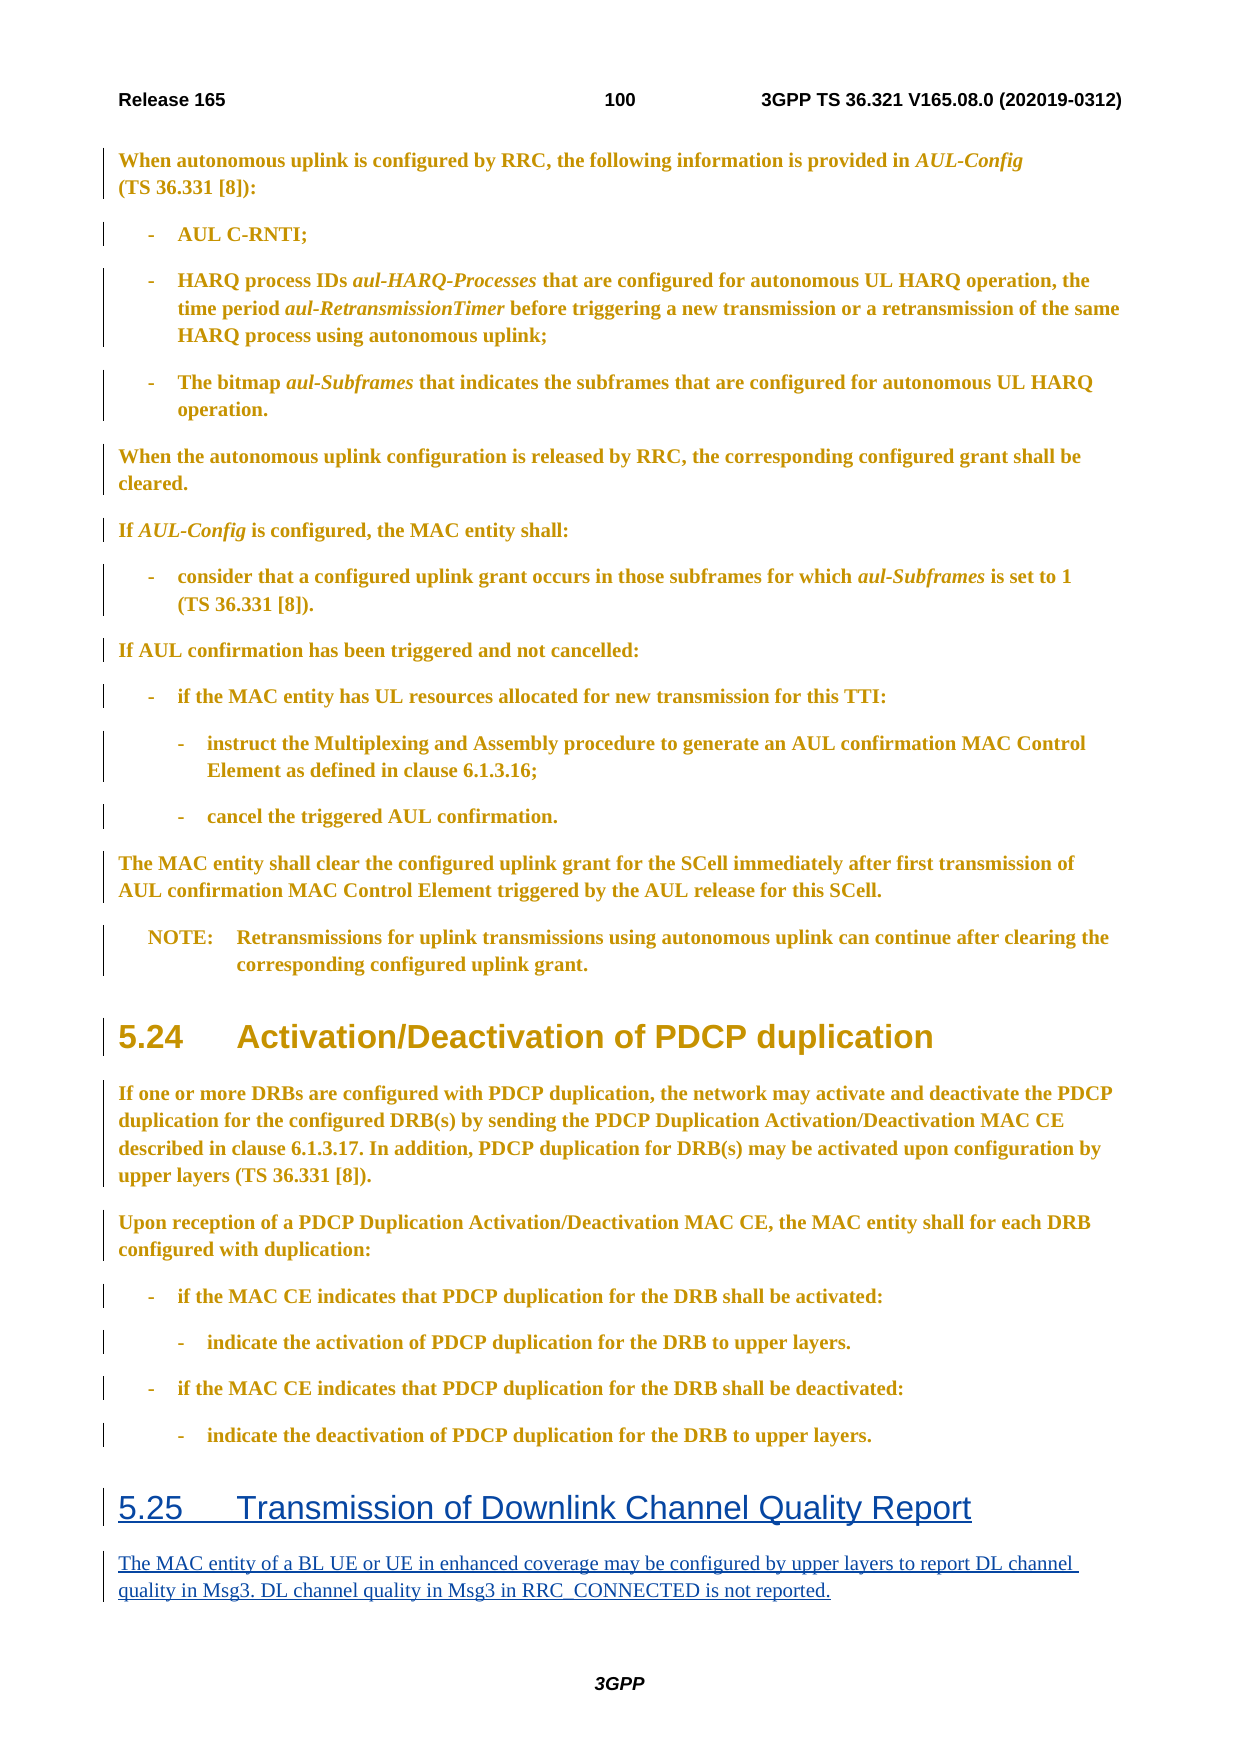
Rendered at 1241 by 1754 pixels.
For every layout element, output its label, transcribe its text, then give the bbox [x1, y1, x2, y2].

text - if the MAC entity has UL resources allocated for new transmission for this TTI: [148, 684, 1122, 708]
text When the autonomous uplink configuration is released by RRC, the corresponding configured grant shall be cleared. [118, 443, 1122, 495]
text - HARQ process IDs aul-HARQ-Processes that are configured for autonomous UL HARQ operation, the time period aul-RetransmissionTimer before triggering a new transmission or a retransmission of the same HARQ process using autonomous uplink; [148, 268, 1122, 347]
text - The bitmap aul-Subframes that indicates the subframes that are configured for autonomous UL HARQ operation. [148, 369, 1122, 421]
text - instruct the Multiplexing and Assembly procedure to generate an AUL confirmation MAC Control Element as defined in clause 6.1.3.16; [177, 731, 1122, 782]
text - indicate the deactivation of PDCP duplication for the DRB to upper layers. [177, 1423, 1122, 1447]
text - cancel the triggered AUL confirmation. [177, 804, 1122, 828]
text - AUL C-RNTI; [148, 222, 1122, 246]
text If AUL confirmation has been triggered and not cancelled: [118, 638, 1122, 662]
text The MAC entity shall clear the configured uplink grant for the SCell immediately after first transmission of AUL confirmation MAC Control Element triggered by the AUL release for this SCell. [118, 851, 1122, 902]
text - consider that a configured uplink grant occurs in those subframes for which aul-Subframes is set to 1 (TS 36.331 [8]). [148, 564, 1122, 616]
text Upon reception of a PDCP Duplication Activation/Deactivation MAC CE, the MAC entity shall for each DRB configured with duplication: [118, 1209, 1122, 1261]
text NOTE: Retransmissions for uplink transmissions using autonomous uplink can continue after clearing the corresponding configured uplink grant. [148, 925, 1122, 976]
text - if the MAC CE indicates that PDCP duplication for the DRB shall be deactivated: [148, 1376, 1122, 1400]
text - indicate the activation of PDCP duplication for the DRB to upper layers. [177, 1330, 1122, 1354]
text If one or more DRBs are configured with PDCP duplication, the network may activate and deactivate the PDCP duplication for the configured DRB(s) by sending the PDCP Duplication Activation/Deactivation MAC CE described in clause 6.1.3.17. In addition, PDCP duplication for DRB(s) may be activated upon configuration by upper layers (TS 36.331 [8]). [118, 1080, 1122, 1187]
text - if the MAC CE indicates that PDCP duplication for the DRB shall be activated: [148, 1283, 1122, 1308]
subtitle 5.24 Activation/Deactivation of PDCP duplication [118, 1017, 1122, 1056]
text When autonomous uplink is configured by RRC, the following information is provided in AUL-Config (TS 36.331 [8]): [118, 148, 1122, 199]
text If AUL-Config is configured, the MAC entity shall: [118, 517, 1122, 542]
